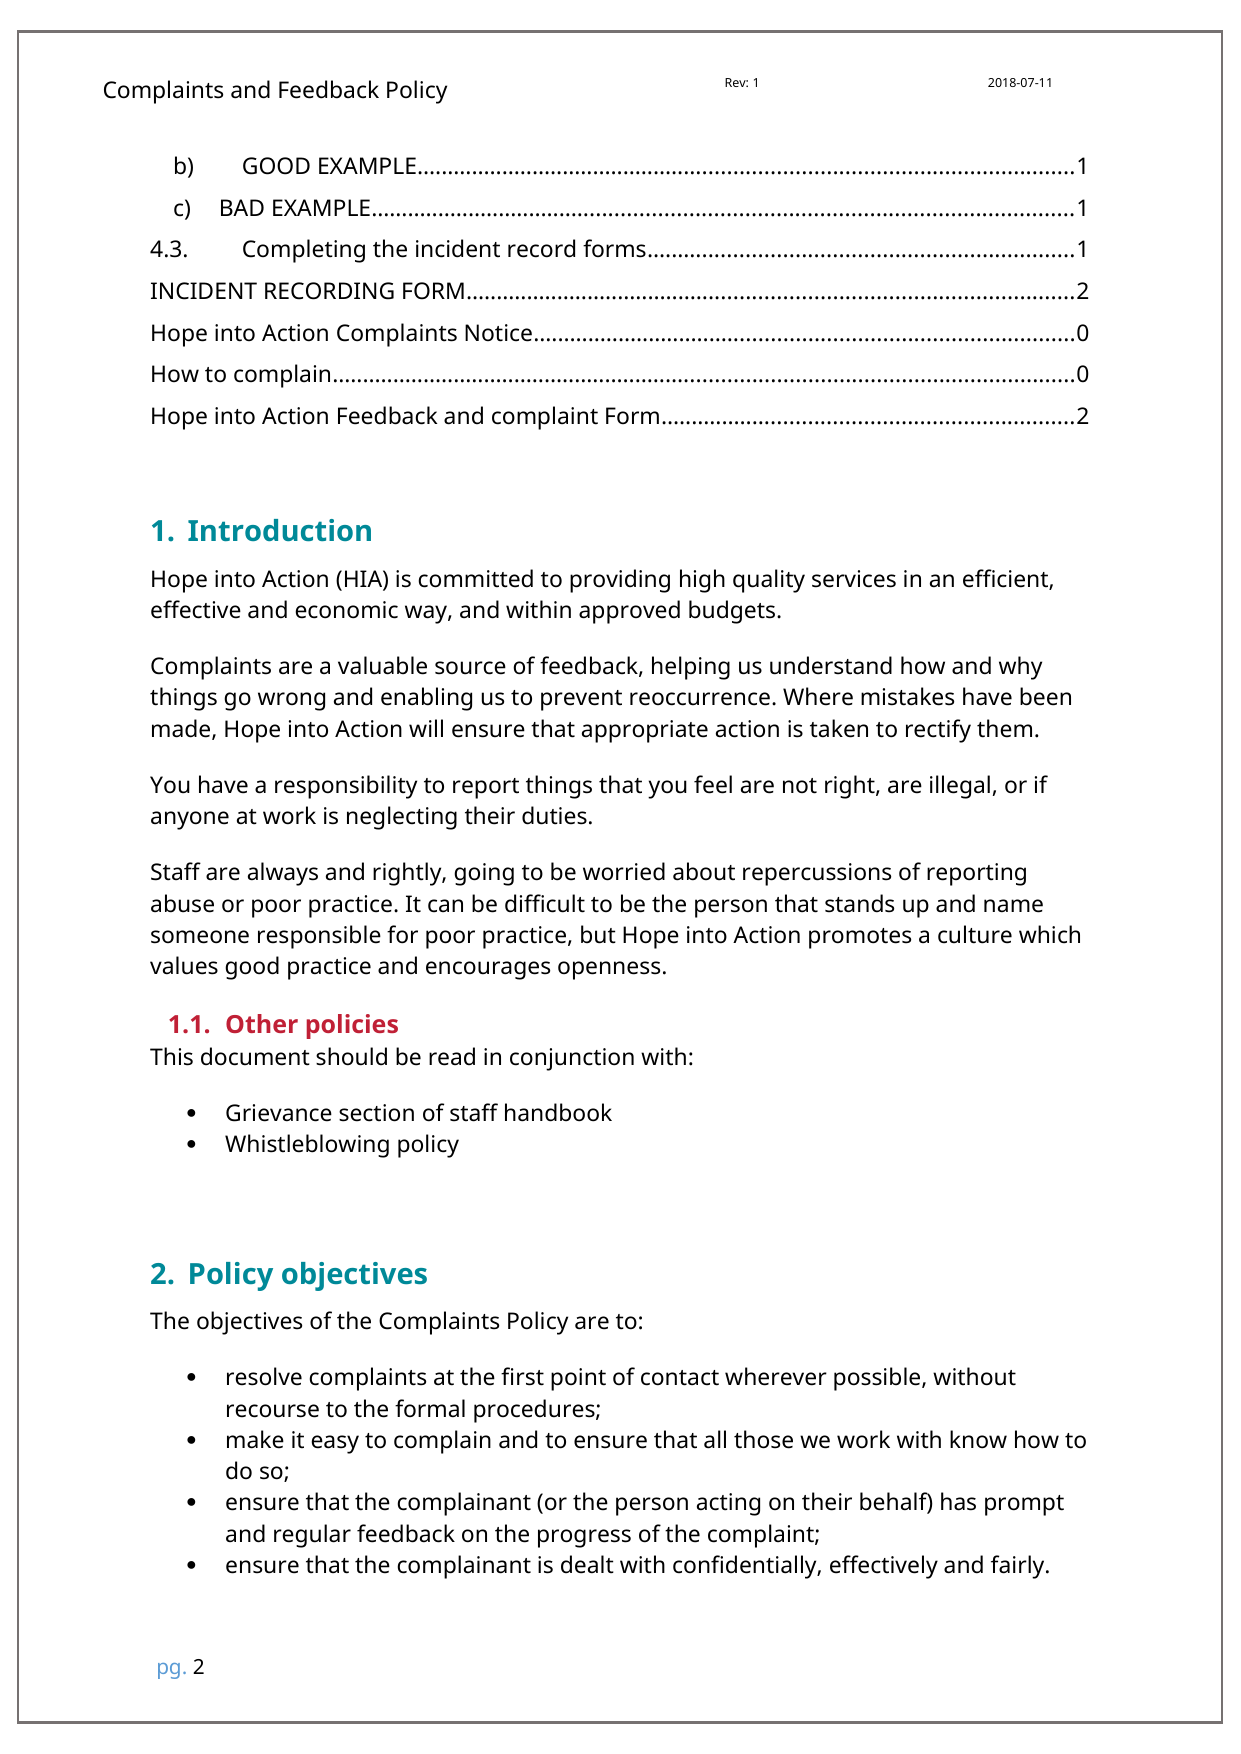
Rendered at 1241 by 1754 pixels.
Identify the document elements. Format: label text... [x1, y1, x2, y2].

list ensure that the complainant (or the person acting on their behalf) has prompt and regular feedback on the progress of the complaint; [187, 1486, 1090, 1549]
text Hope into Action (HIA) is committed to providing high quality services in an efficient, effective and economic way, and within approved budgets. [150, 563, 1090, 625]
subtitle Other policies [168, 1006, 1090, 1040]
list resolve complaints at the first point of contact wherever possible, without recourse to the formal procedures; [187, 1361, 1090, 1424]
list Whistleblowing policy [187, 1128, 1090, 1159]
subtitle Introduction [150, 510, 1090, 550]
list make it easy to complain and to ensure that all those we work with know how to do so; [187, 1424, 1090, 1486]
text Complaints are a valuable source of feedback, helping us understand how and why things go wrong and enabling us to prevent reoccurrence. Where mistakes have been made, Hope into Action will ensure that appropriate action is taken to rectify them. [150, 650, 1090, 744]
text The objectives of the Complaints Policy are to: [150, 1305, 1090, 1336]
list ensure that the complainant is dealt with confidentially, effectively and fairly. [187, 1549, 1090, 1580]
list Grievance section of staff handbook [187, 1097, 1090, 1128]
text Staff are always and rightly, going to be worried about repercussions of reporting abuse or poor practice. It can be difficult to be the person that stands up and name someone responsible for poor practice, but Hope into Action promotes a culture which values good practice and encourages openness. [150, 856, 1090, 981]
text You have a responsibility to report things that you feel are not right, are illegal, or if anyone at work is neglecting their duties. [150, 769, 1090, 831]
subtitle Policy objectives [150, 1253, 1090, 1293]
text This document should be read in conjunction with: [150, 1040, 1090, 1072]
